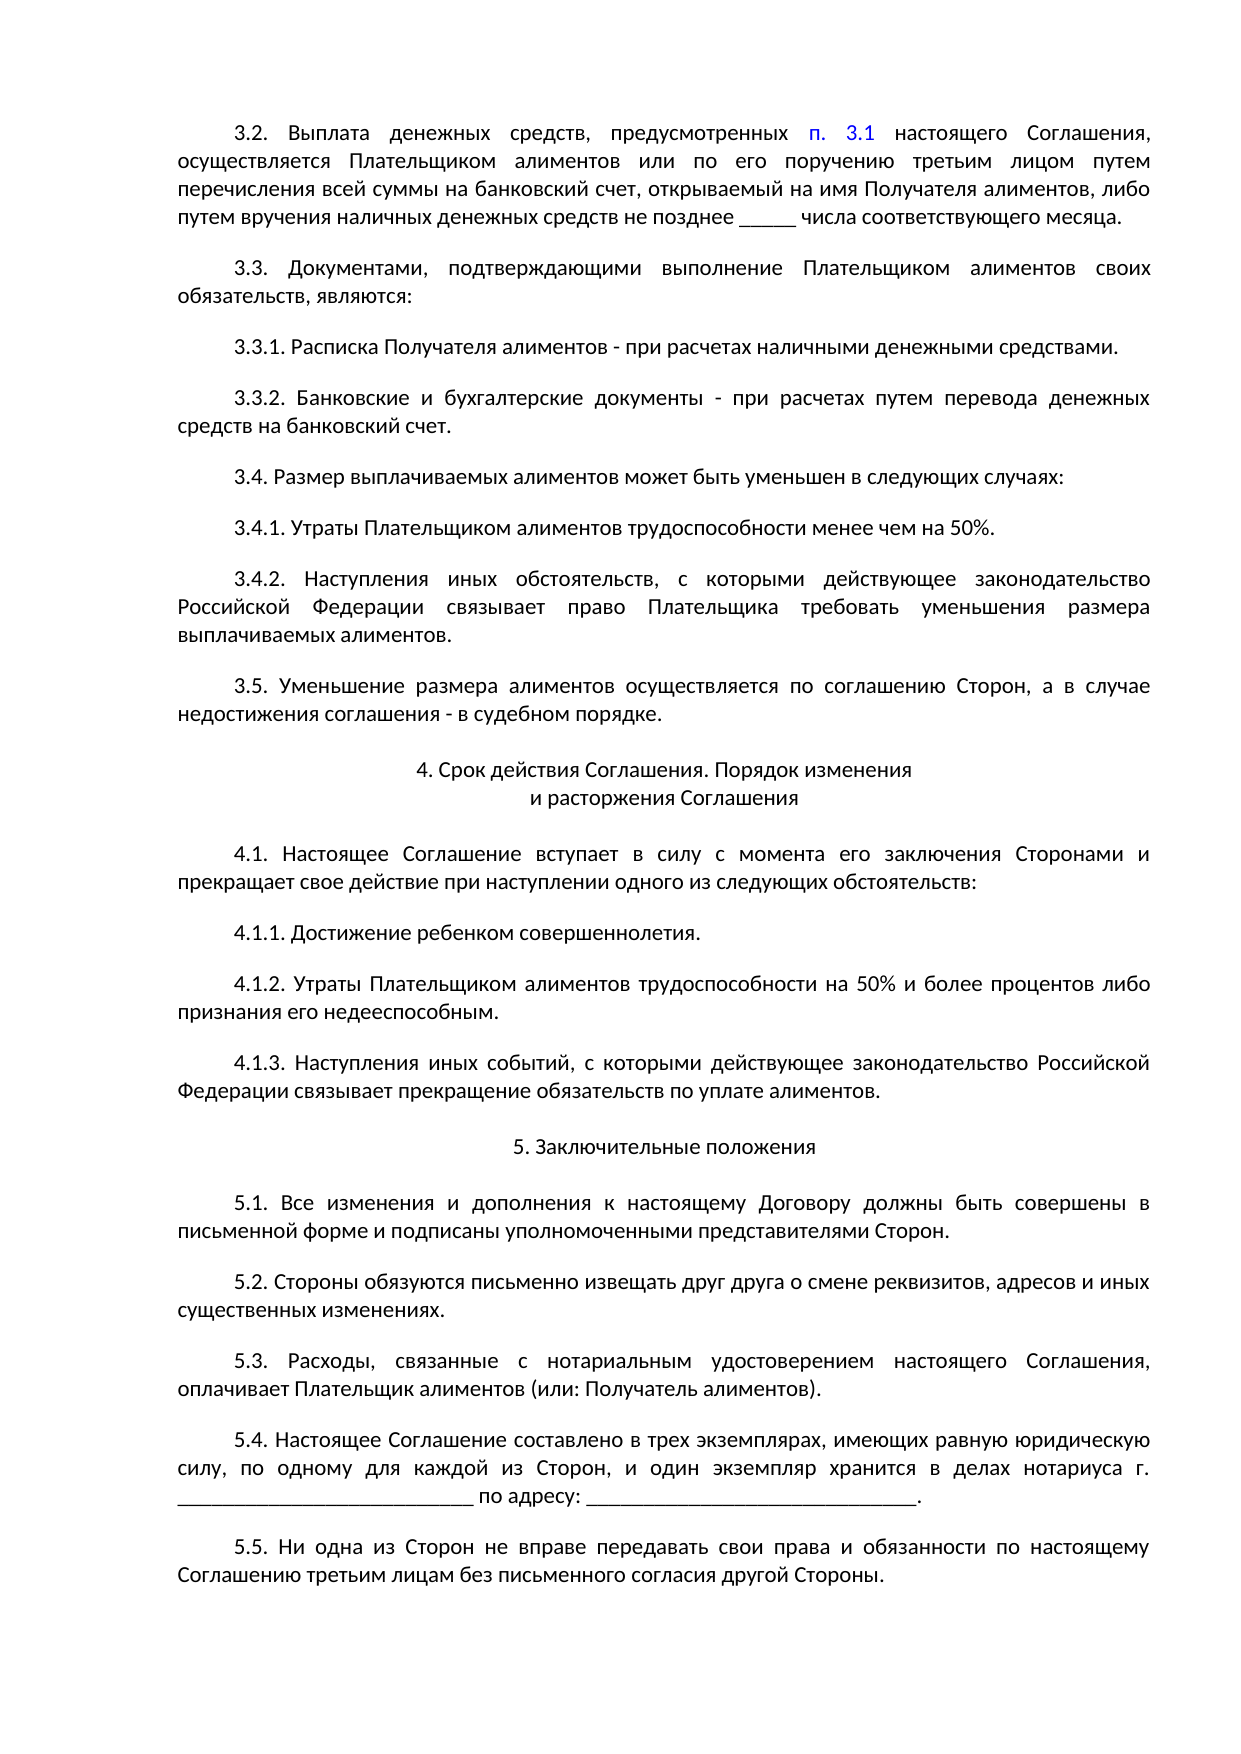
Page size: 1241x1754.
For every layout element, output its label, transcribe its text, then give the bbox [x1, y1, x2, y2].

text 5.4. Настоящее Соглашение составлено в трех экземплярах, имеющих равную юридическую силу, по одному для каждой из Сторон, и один экземпляр хранится в делах нотариуса г. __________________________ по адресу: _____________________________. [177, 1425, 1152, 1509]
text 3.3. Документами, подтверждающими выполнение Плательщиком алиментов своих обязательств, являются: [177, 253, 1152, 309]
text и расторжения Соглашения [177, 783, 1152, 811]
text 3.4.1. Утраты Плательщиком алиментов трудоспособности менее чем на 50%. [177, 513, 1152, 541]
text 3.4.2. Наступления иных обстоятельств, с которыми действующее законодательство Российской Федерации связывает право Плательщика требовать уменьшения размера выплачиваемых алиментов. [177, 564, 1152, 648]
text 4.1. Настоящее Соглашение вступает в силу с момента его заключения Сторонами и прекращает свое действие при наступлении одного из следующих обстоятельств: [177, 839, 1152, 895]
text 4.1.1. Достижение ребенком совершеннолетия. [177, 918, 1152, 946]
text 5.1. Все изменения и дополнения к настоящему Договору должны быть совершены в письменной форме и подписаны уполномоченными представителями Сторон. [177, 1188, 1152, 1244]
text 4.1.3. Наступления иных событий, с которыми действующее законодательство Российской Федерации связывает прекращение обязательств по уплате алиментов. [177, 1048, 1152, 1104]
text 3.2. Выплата денежных средств, предусмотренных п. 3.1 настоящего Соглашения, осуществляется Плательщиком алиментов или по его поручению третьим лицом путем перечисления всей суммы на банковский счет, открываемый на имя Получателя алиментов, либо путем вручения наличных денежных средств не позднее _____ числа соответствующего месяца. [177, 118, 1152, 230]
text 4. Срок действия Соглашения. Порядок изменения [177, 755, 1152, 783]
text 4.1.2. Утраты Плательщиком алиментов трудоспособности на 50% и более процентов либо признания его недееспособным. [177, 969, 1152, 1025]
text 5.2. Стороны обязуются письменно извещать друг друга о смене реквизитов, адресов и иных существенных изменениях. [177, 1267, 1152, 1323]
text 5.5. Ни одна из Сторон не вправе передавать свои права и обязанности по настоящему Соглашению третьим лицам без письменного согласия другой Стороны. [177, 1532, 1152, 1588]
text 3.3.1. Расписка Получателя алиментов - при расчетах наличными денежными средствами. [177, 332, 1152, 360]
text 3.3.2. Банковские и бухгалтерские документы - при расчетах путем перевода денежных средств на банковский счет. [177, 383, 1152, 439]
text 5. Заключительные положения [177, 1132, 1152, 1160]
text 5.3. Расходы, связанные с нотариальным удостоверением настоящего Соглашения, оплачивает Плательщик алиментов (или: Получатель алиментов). [177, 1346, 1152, 1402]
text 3.4. Размер выплачиваемых алиментов может быть уменьшен в следующих случаях: [177, 462, 1152, 490]
text 3.5. Уменьшение размера алиментов осуществляется по соглашению Сторон, а в случае недостижения соглашения - в судебном порядке. [177, 671, 1152, 727]
